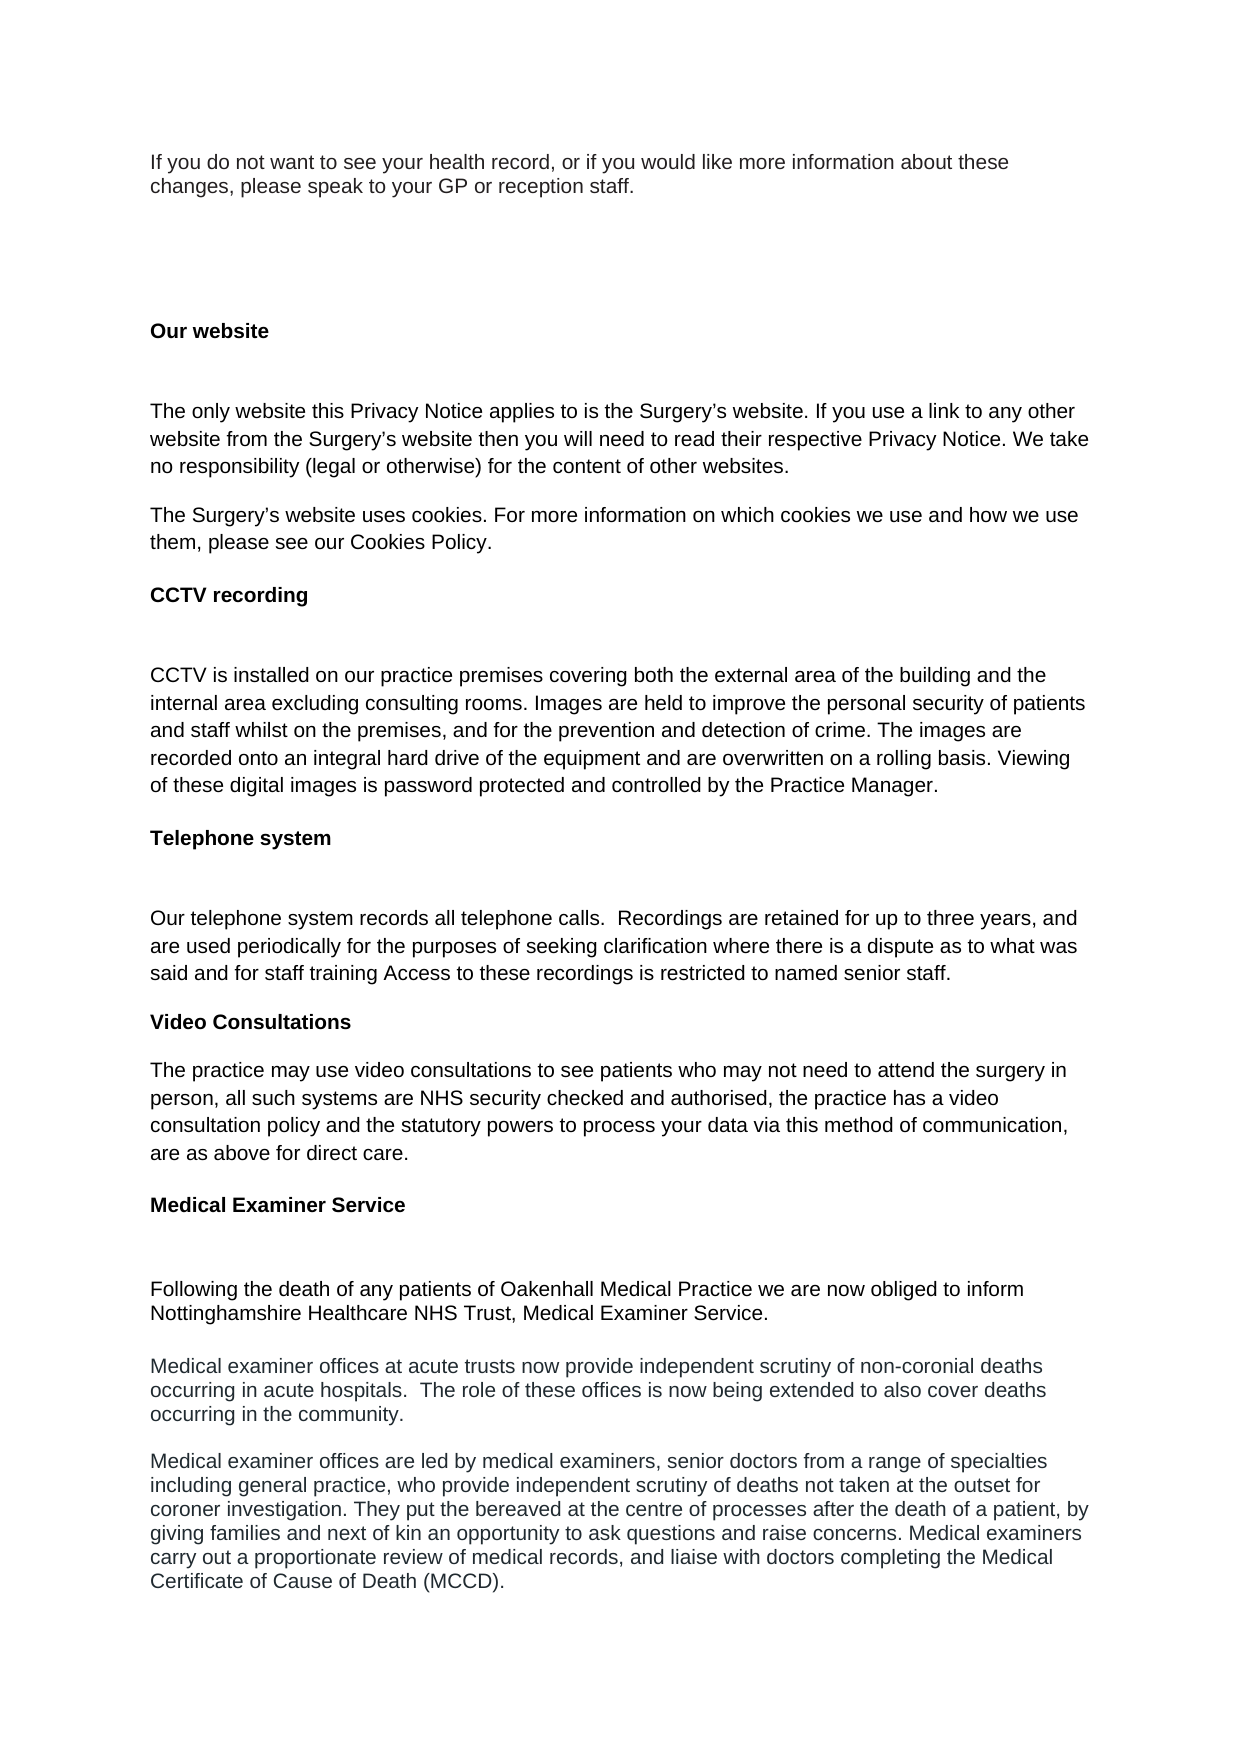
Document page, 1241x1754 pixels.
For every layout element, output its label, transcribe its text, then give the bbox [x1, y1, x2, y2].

text Medical examiner offices at acute trusts now provide independent scrutiny of non-coronial deaths occurring in acute hospitals. The role of these offices is now being extended to also cover deaths occurring in the community. [150, 1354, 1090, 1426]
subtitle Our website [150, 319, 1090, 343]
text Medical examiner offices are led by medical examiners, senior doctors from a range of specialties including general practice, who provide independent scrutiny of deaths not taken at the outset for coroner investigation. They put the bereaved at the centre of processes after the death of a patient, by giving families and next of kin an opportunity to ask questions and raise concerns. Medical examiners carry out a proportionate review of medical records, and liaise with doctors completing the Medical Certificate of Cause of Death (MCCD). [150, 1449, 1090, 1593]
subtitle CCTV recording [150, 583, 1090, 607]
text The practice may use video consultations to see patients who may not need to attend the surgery in person, all such systems are NHS security checked and authorised, the practice has a video consultation policy and the statutory powers to process your data via this method of communication, are as above for direct care. [150, 1058, 1090, 1164]
subtitle Telephone system [150, 826, 1090, 849]
subtitle Medical Examiner Service [150, 1193, 1090, 1217]
text If you do not want to see your health record, or if you would like more information about these changes, please speak to your GP or reception staff. [150, 150, 1090, 198]
text CCTV is installed on our practice premises covering both the external area of the building and the internal area excluding consulting rooms. Images are held to improve the personal security of patients and staff whilst on the premises, and for the prevention and detection of crime. The images are recorded onto an integral hard drive of the equipment and are overwritten on a rolling basis. Viewing of these digital images is password protected and controlled by the Practice Manager. [150, 663, 1090, 797]
text The Surgery’s website uses cookies. For more information on which cookies we use and how we use them, please see our Cookies Policy. [150, 503, 1090, 554]
text Following the death of any patients of Oakenhall Medical Practice we are now obliged to inform Nottinghamshire Healthcare NHS Trust, Medical Examiner Service. [150, 1277, 1090, 1325]
text Video Consultations [150, 1009, 1090, 1033]
text Our telephone system records all telephone calls. Recordings are retained for up to three years, and are used periodically for the purposes of seeking clarification where there is a dispute as to what was said and for staff training Access to these recordings is restricted to named senior staff. [150, 906, 1090, 985]
text The only website this Privacy Notice applies to is the Surgery’s website. If you use a link to any other website from the Surgery’s website then you will need to read their respective Privacy Notice. We take no responsibility (legal or otherwise) for the content of other websites. [150, 399, 1090, 478]
